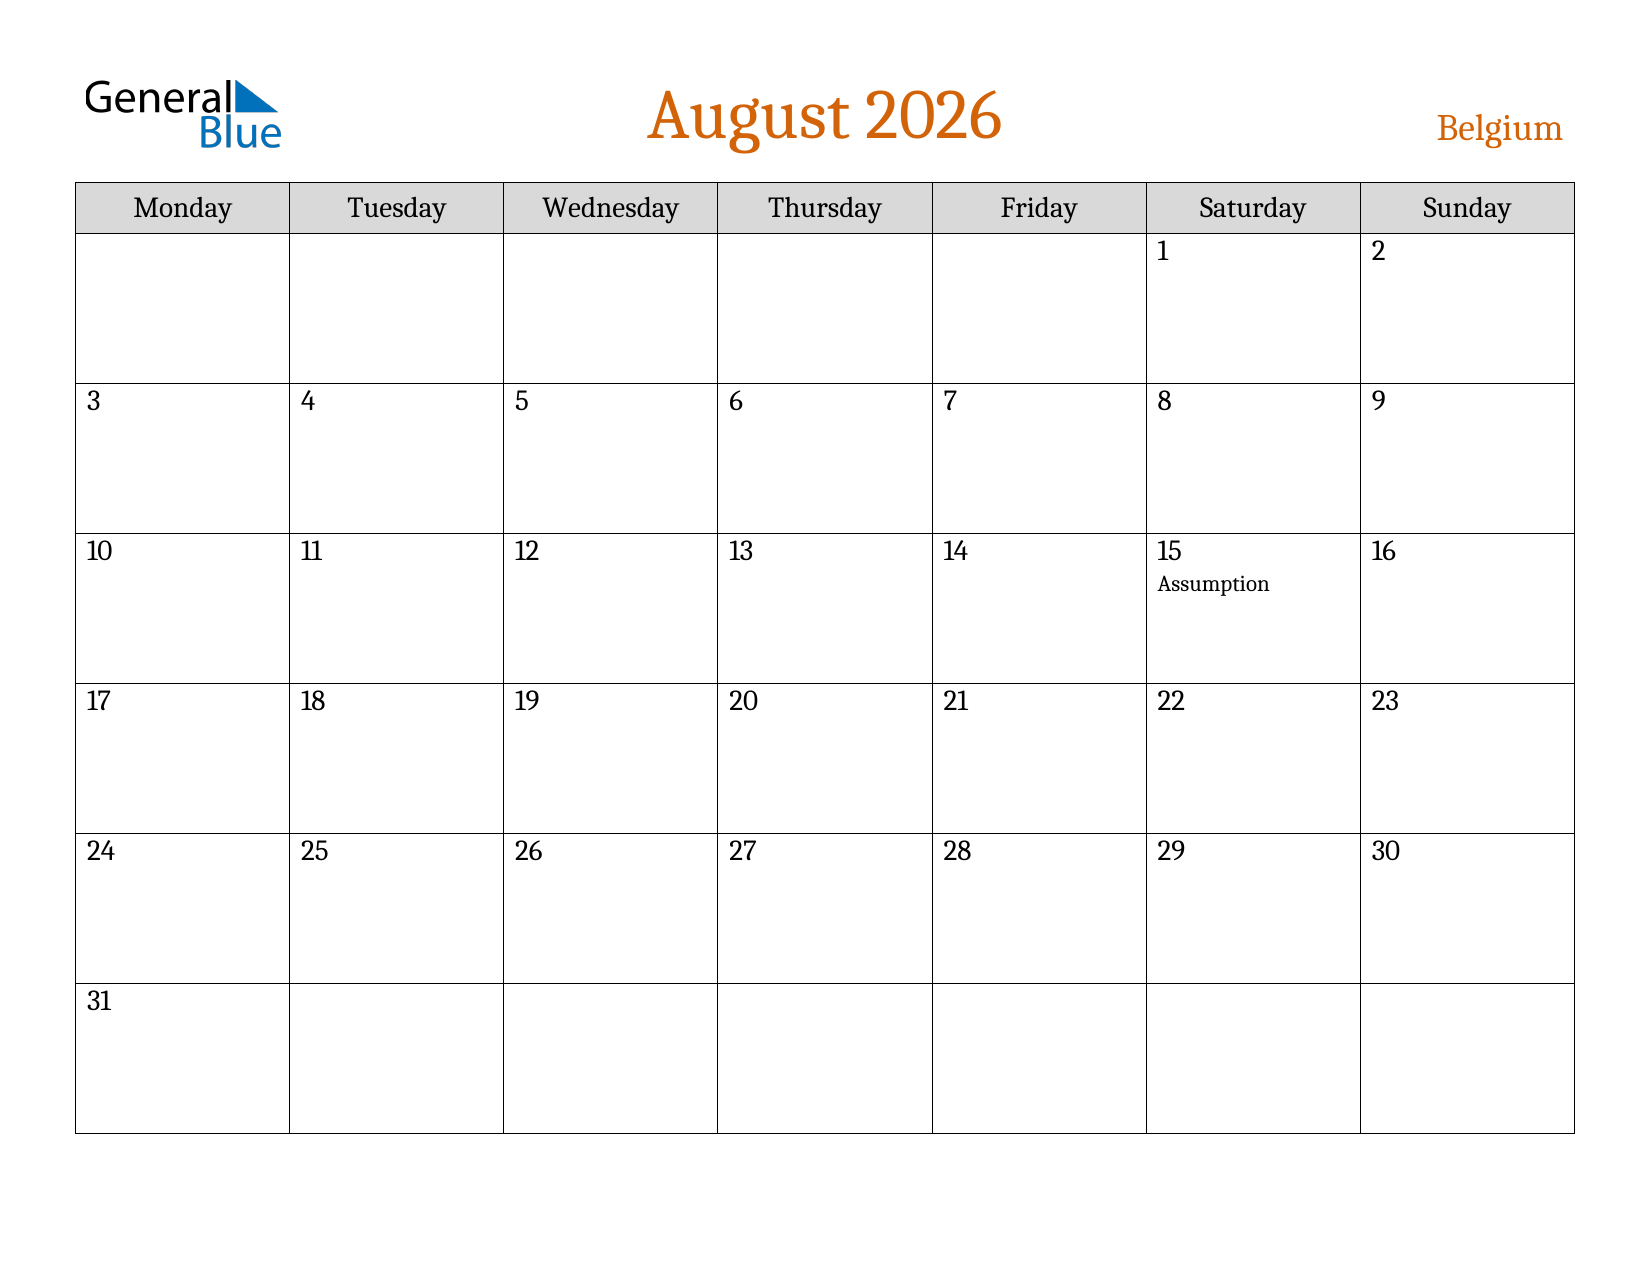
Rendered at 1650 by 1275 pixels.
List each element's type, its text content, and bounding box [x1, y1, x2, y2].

table_cell Sunday [1361, 183, 1574, 233]
table_cell 26 [504, 834, 717, 870]
table_cell [76, 720, 289, 833]
table_cell 13 [718, 534, 932, 570]
table_cell [718, 570, 932, 683]
table_cell [718, 870, 932, 983]
table_cell 17 [76, 684, 289, 720]
table_header Belgium [1146, 75, 1574, 182]
table_cell [290, 870, 503, 983]
table_cell 6 [718, 384, 932, 420]
table_cell [1361, 1020, 1574, 1133]
table_cell 23 [1361, 684, 1574, 720]
picture [86, 80, 281, 148]
table_cell [933, 984, 1146, 1020]
table_cell [290, 1020, 503, 1133]
table_cell [76, 234, 289, 270]
table_cell 20 [718, 684, 932, 720]
table_cell Assumption [1147, 570, 1360, 683]
table_cell [76, 270, 289, 383]
table_cell [290, 570, 503, 683]
table_cell [1361, 570, 1574, 683]
table_cell 25 [290, 834, 503, 870]
table_cell [290, 420, 503, 533]
table_cell [933, 420, 1146, 533]
table_cell 24 [76, 834, 289, 870]
table_cell 29 [1147, 834, 1360, 870]
table_cell 9 [1361, 384, 1574, 420]
table_cell [1147, 870, 1360, 983]
table_cell [1361, 420, 1574, 533]
table_cell [1147, 420, 1360, 533]
table_cell [1361, 270, 1574, 383]
table_cell 31 [76, 984, 289, 1020]
table_cell 2 [1361, 234, 1574, 270]
table_cell 4 [290, 384, 503, 420]
table_cell 30 [1361, 834, 1574, 870]
table_cell [718, 1020, 932, 1133]
table_header [76, 75, 503, 182]
table_cell 10 [76, 534, 289, 570]
table_cell [504, 570, 717, 683]
table_cell [290, 270, 503, 383]
table_cell [290, 234, 503, 270]
table_cell 15 [1147, 534, 1360, 570]
table_cell [933, 270, 1146, 383]
table_cell [933, 870, 1146, 983]
table_cell Thursday [718, 183, 932, 233]
table_cell Friday [933, 183, 1146, 233]
table_cell [718, 270, 932, 383]
table_cell [504, 720, 717, 833]
table_cell Saturday [1147, 183, 1360, 233]
table_cell [504, 420, 717, 533]
table_cell 28 [933, 834, 1146, 870]
table_cell 5 [504, 384, 717, 420]
table_cell [504, 1020, 717, 1133]
table_cell 16 [1361, 534, 1574, 570]
table_cell [1361, 870, 1574, 983]
table_cell [933, 234, 1146, 270]
table_cell Wednesday [504, 183, 717, 233]
table_cell [504, 984, 717, 1020]
table_cell 11 [290, 534, 503, 570]
table_cell [933, 1020, 1146, 1133]
table_cell [504, 234, 717, 270]
table_cell [76, 1020, 289, 1133]
table_cell [718, 420, 932, 533]
table_cell 19 [504, 684, 717, 720]
table_cell [1147, 720, 1360, 833]
table_cell Monday [76, 183, 289, 233]
table_cell [933, 570, 1146, 683]
table_cell 21 [933, 684, 1146, 720]
table_cell 12 [504, 534, 717, 570]
table_cell [290, 720, 503, 833]
table_cell 22 [1147, 684, 1360, 720]
table_cell [718, 234, 932, 270]
table_cell [504, 870, 717, 983]
table_header August 2026 [504, 75, 1146, 182]
table_cell [1361, 984, 1574, 1020]
table_cell [1147, 984, 1360, 1020]
table_cell [290, 984, 503, 1020]
table_cell [76, 870, 289, 983]
table_cell [718, 984, 932, 1020]
table_cell [1147, 270, 1360, 383]
table_cell [504, 270, 717, 383]
table_cell [76, 420, 289, 533]
table_cell [1361, 720, 1574, 833]
table_cell Tuesday [290, 183, 503, 233]
table_cell 18 [290, 684, 503, 720]
table_cell [718, 720, 932, 833]
table_cell 7 [933, 384, 1146, 420]
table_cell 1 [1147, 234, 1360, 270]
table_cell 27 [718, 834, 932, 870]
table_cell [1147, 1020, 1360, 1133]
table_cell 3 [76, 384, 289, 420]
table_cell 8 [1147, 384, 1360, 420]
table_cell [76, 570, 289, 683]
table_cell [933, 720, 1146, 833]
table_cell 14 [933, 534, 1146, 570]
